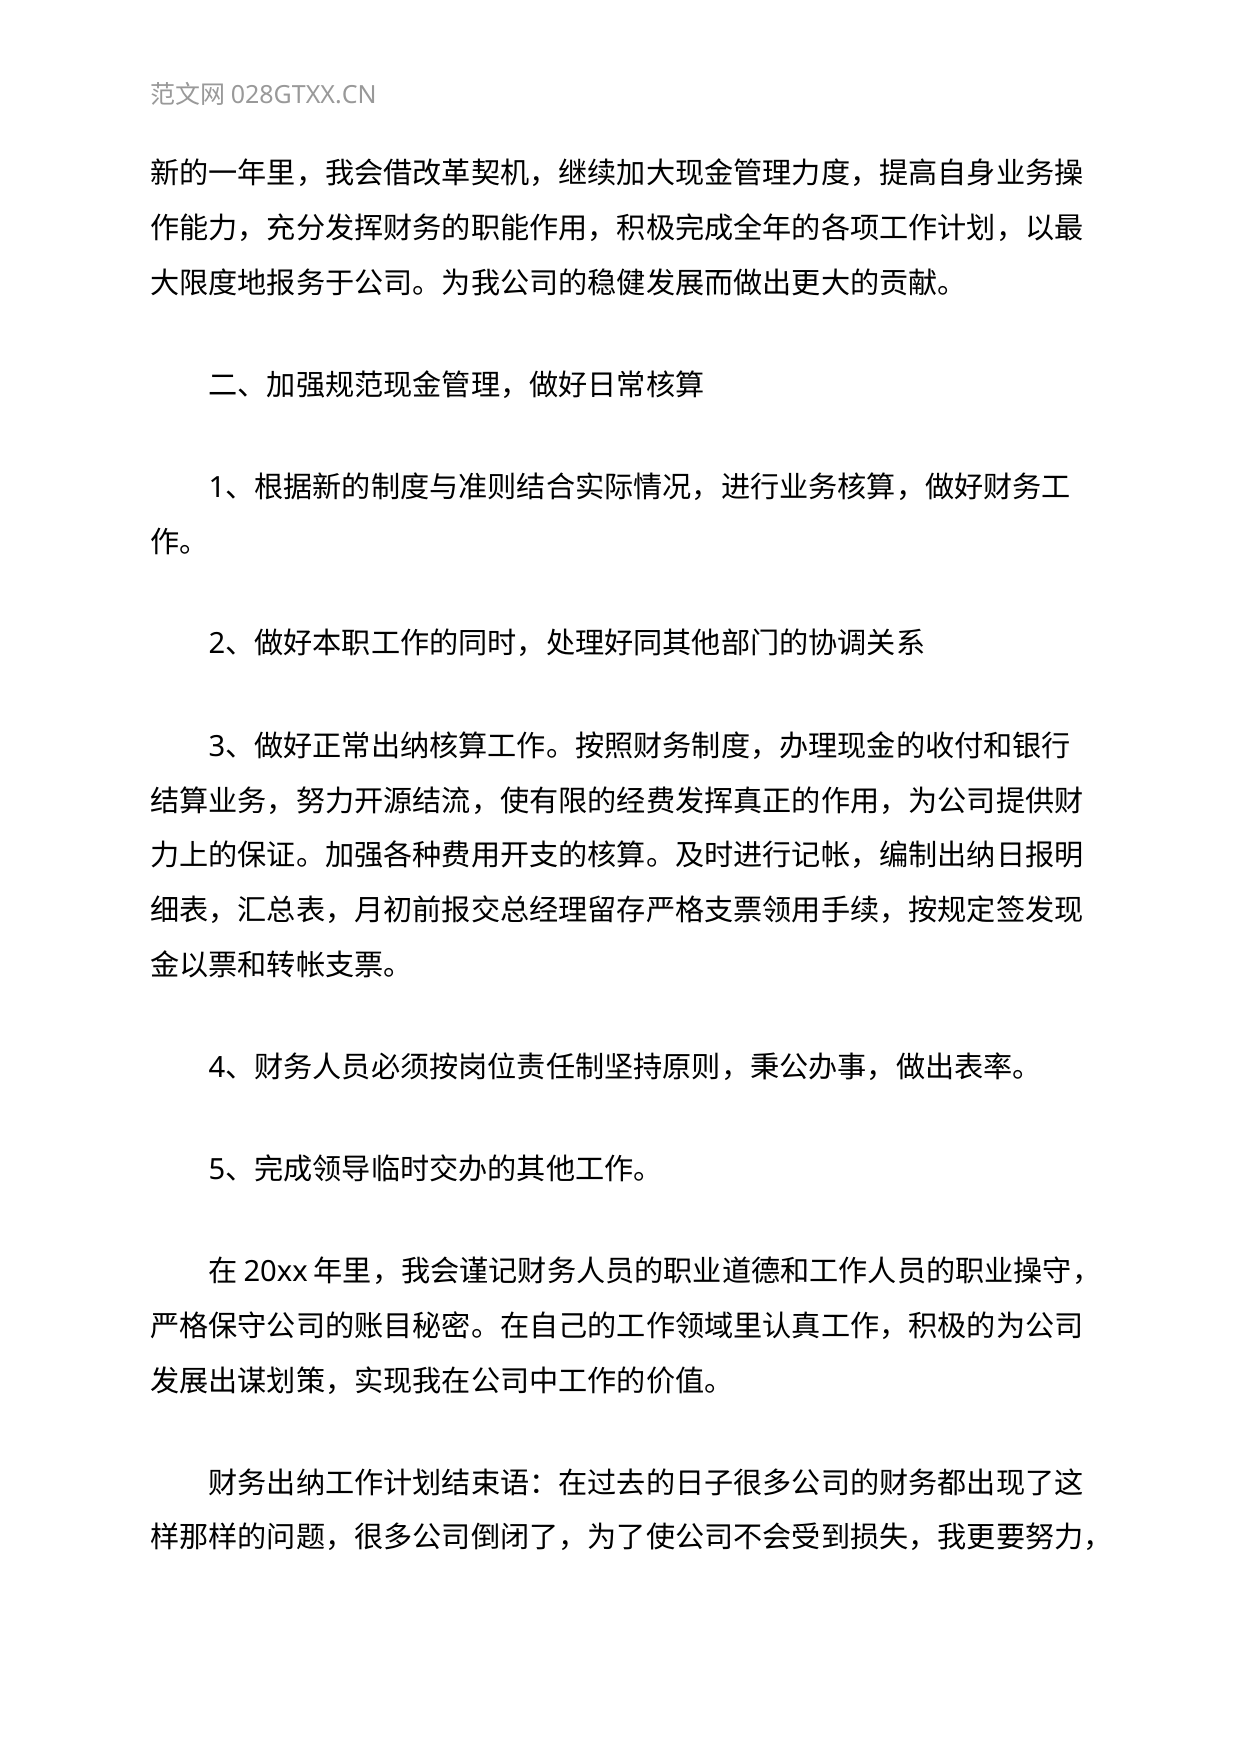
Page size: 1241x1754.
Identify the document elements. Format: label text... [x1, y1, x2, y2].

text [150, 150, 1090, 302]
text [150, 1459, 1090, 1556]
text 1、根据新的制度与准则结合实际情况，进行业务核算，做好财务工作。 [150, 463, 1090, 561]
text 2、做好本职工作的同时，处理好同其他部门的协调关系 [150, 620, 1090, 662]
text 二、加强规范现金管理，做好日常核算 [150, 362, 1090, 404]
text 4、财务人员必须按岗位责任制坚持原则，秉公办事，做出表率。 [150, 1043, 1090, 1086]
text 在20xx年里，我会谨记财务人员的职业道德和工作人员的职业操守，严格保守公司的账目秘密。在自己的工作领域里认真工作，积极的为公司发展出谋划策，实现我在公司中工作的价值。 [150, 1247, 1090, 1400]
text 5、完成领导临时交办的其他工作。 [150, 1146, 1090, 1188]
text 3、做好正常出纳核算工作。按照财务制度，办理现金的收付和银行结算业务，努力开源结流，使有限的经费发挥真正的作用，为公司提供财力上的保证。加强各种费用开支的核算。及时进行记帐，编制出纳日报明细表，汇总表，月初前报交总经理留存严格支票领用手续，按规定签发现金以票和转帐支票。 [150, 722, 1090, 984]
